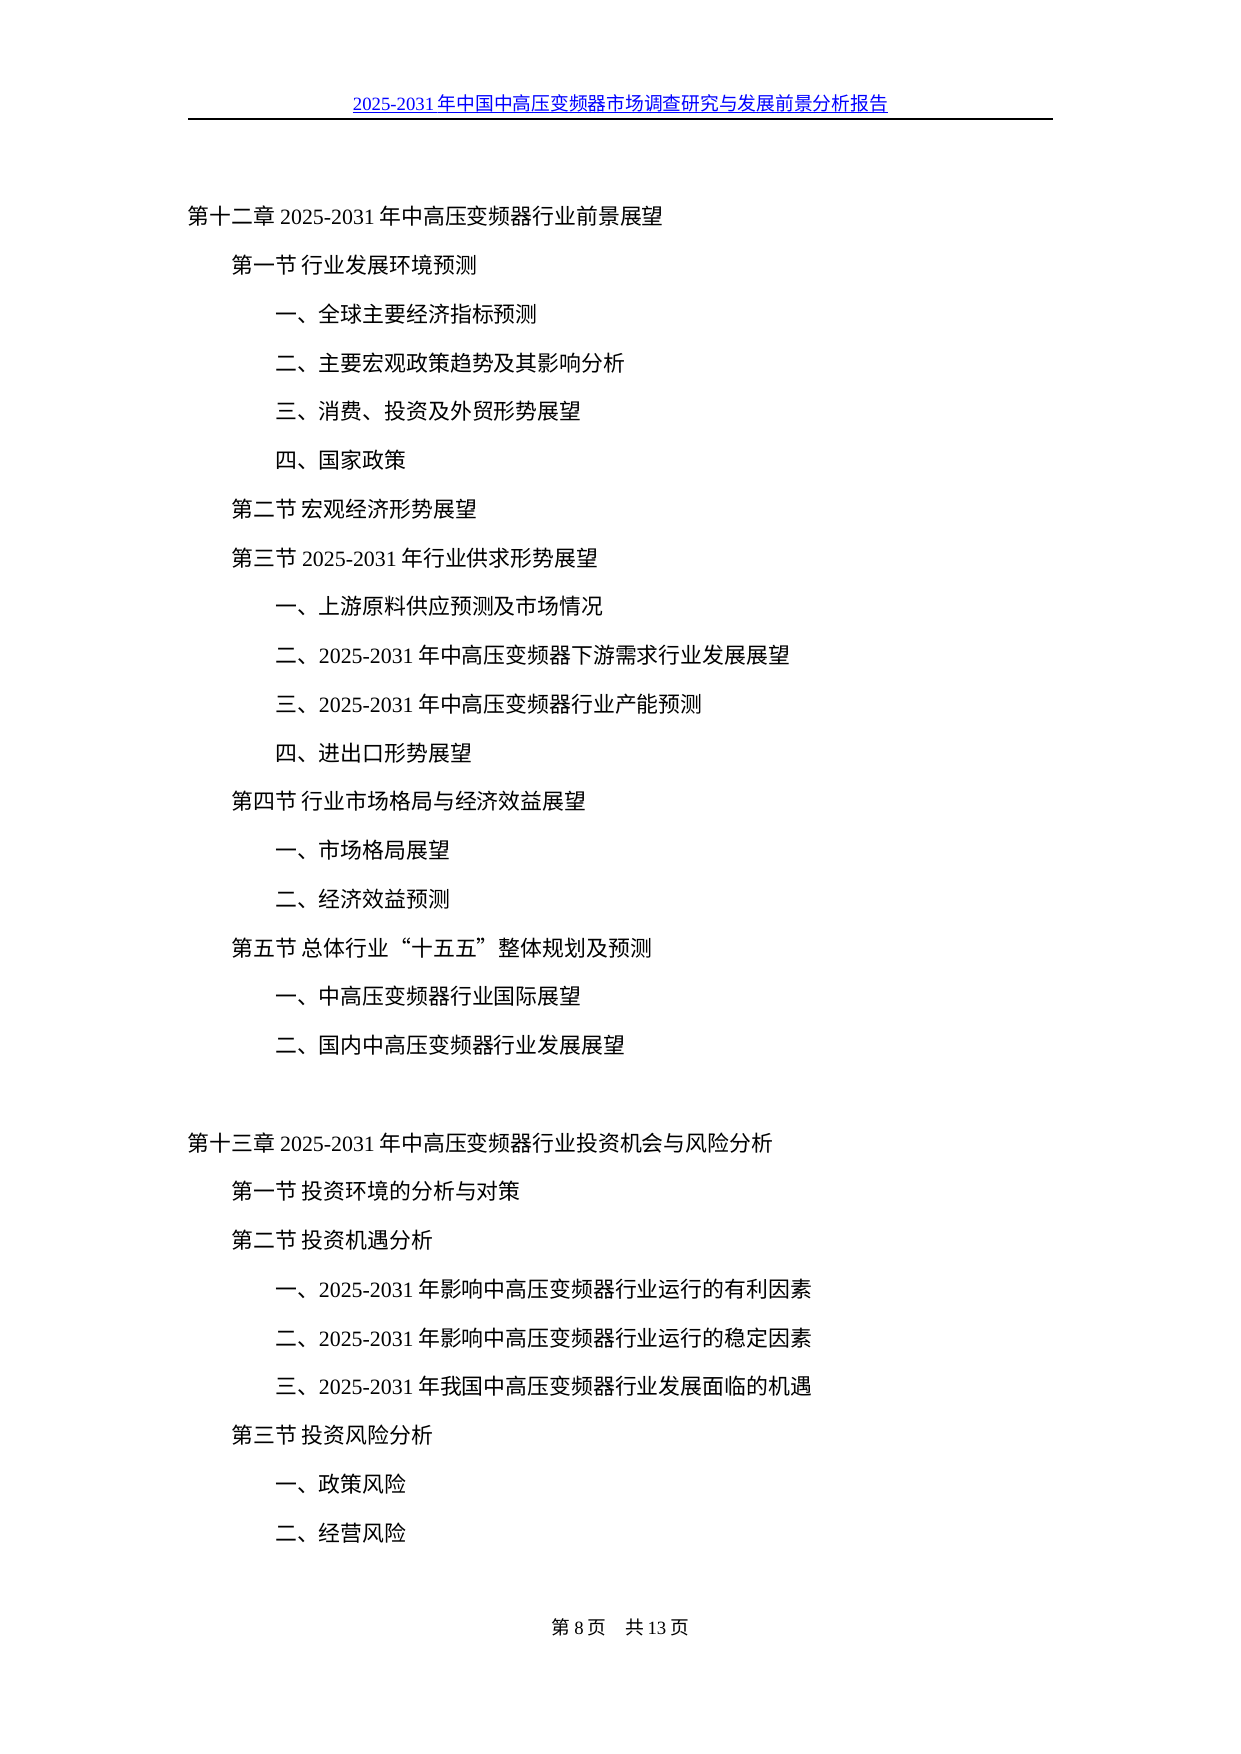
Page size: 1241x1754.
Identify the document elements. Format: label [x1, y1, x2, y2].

text [187, 150, 1053, 1548]
